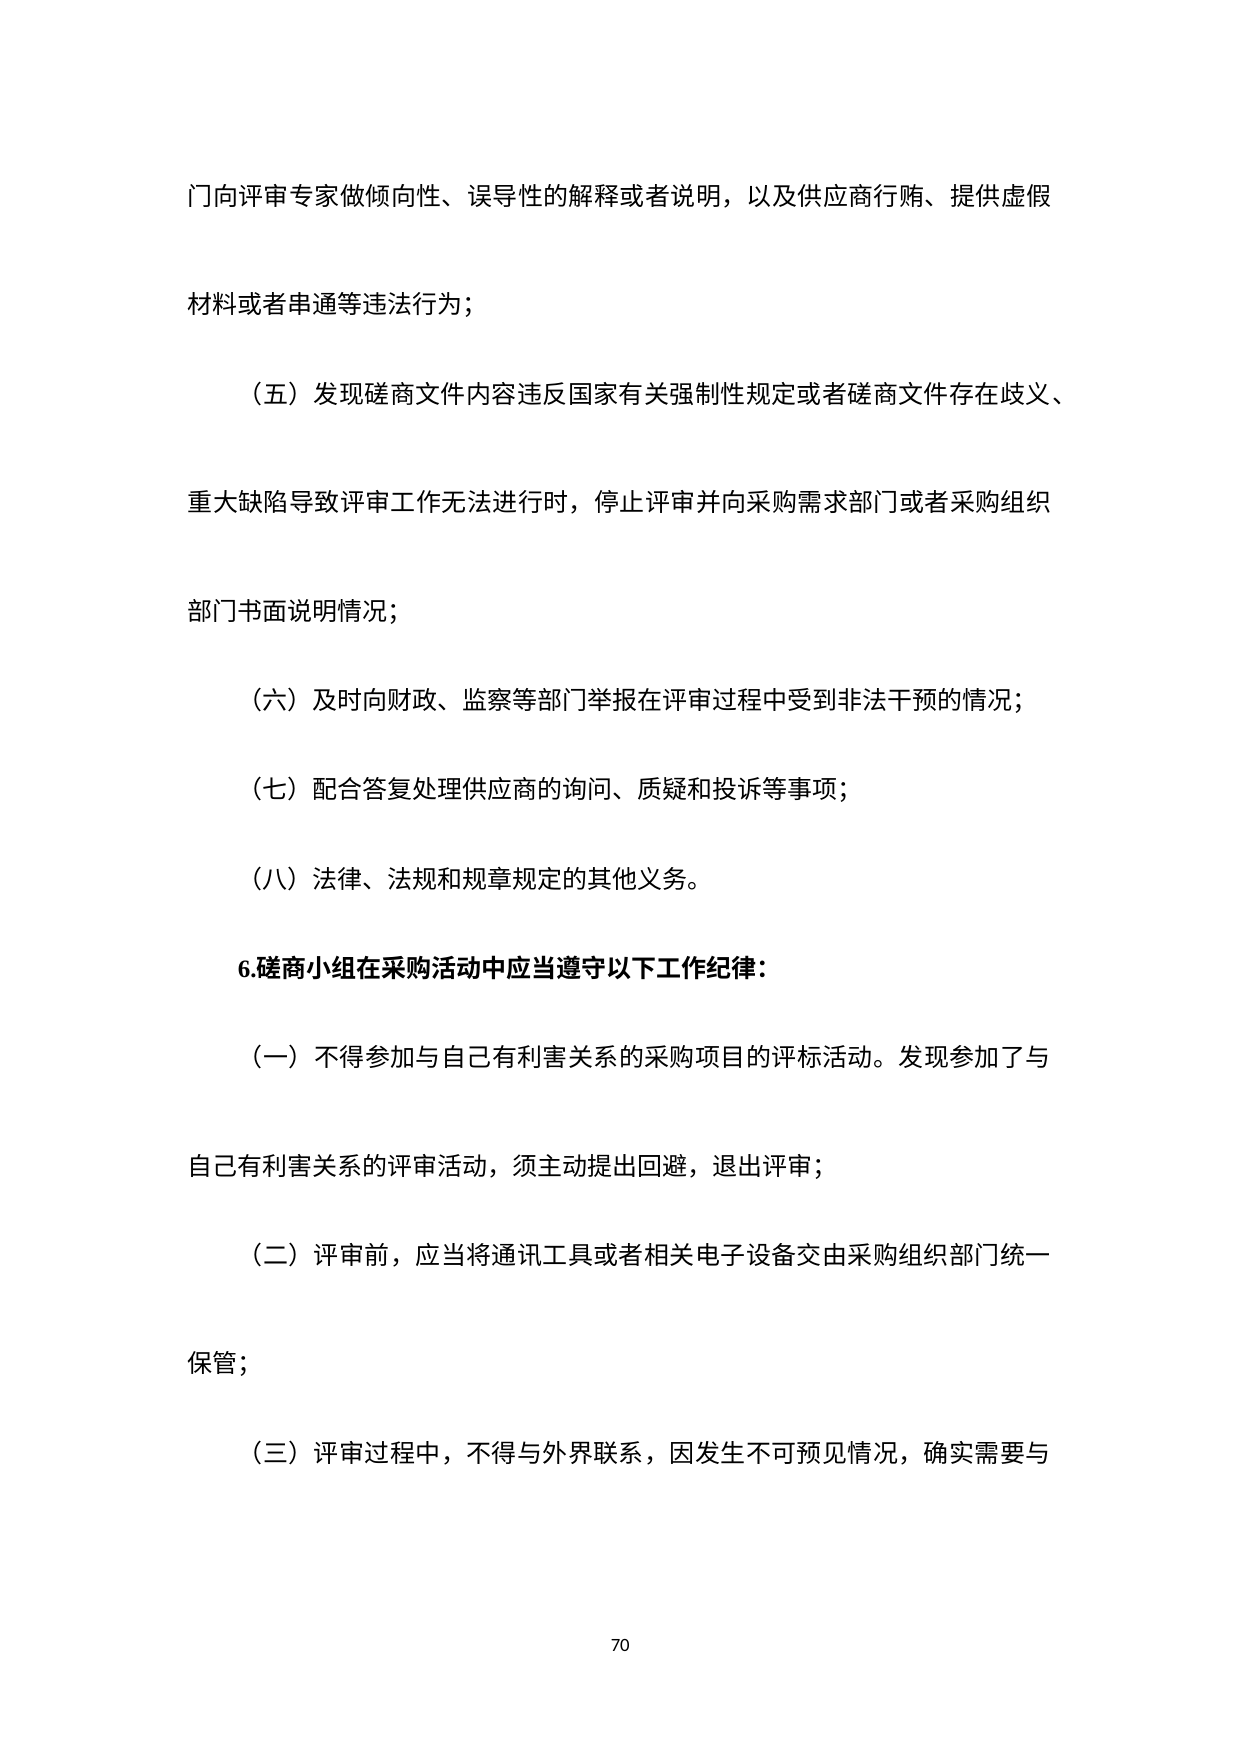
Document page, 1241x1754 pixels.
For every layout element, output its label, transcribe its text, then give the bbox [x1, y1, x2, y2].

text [187, 162, 1053, 336]
text （八）法律、法规和规章规定的其他义务。 [187, 845, 1053, 910]
text （六）及时向财政、监察等部门举报在评审过程中受到非法干预的情况； [187, 666, 1053, 731]
text 6.磋商小组在采购活动中应当遵守以下工作纪律： [187, 934, 1053, 999]
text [187, 1419, 1053, 1484]
text （一）不得参加与自己有利害关系的采购项目的评标活动。发现参加了与自己有利害关系的评审活动，须主动提出回避，退出评审； [187, 1023, 1053, 1197]
text （七）配合答复处理供应商的询问、质疑和投诉等事项； [187, 755, 1053, 820]
text （二）评审前，应当将通讯工具或者相关电子设备交由采购组织部门统一保管； [187, 1221, 1053, 1394]
text （五）发现磋商文件内容违反国家有关强制性规定或者磋商文件存在歧义、重大缺陷导致评审工作无法进行时，停止评审并向采购需求部门或者采购组织部门书面说明情况； [187, 360, 1053, 642]
